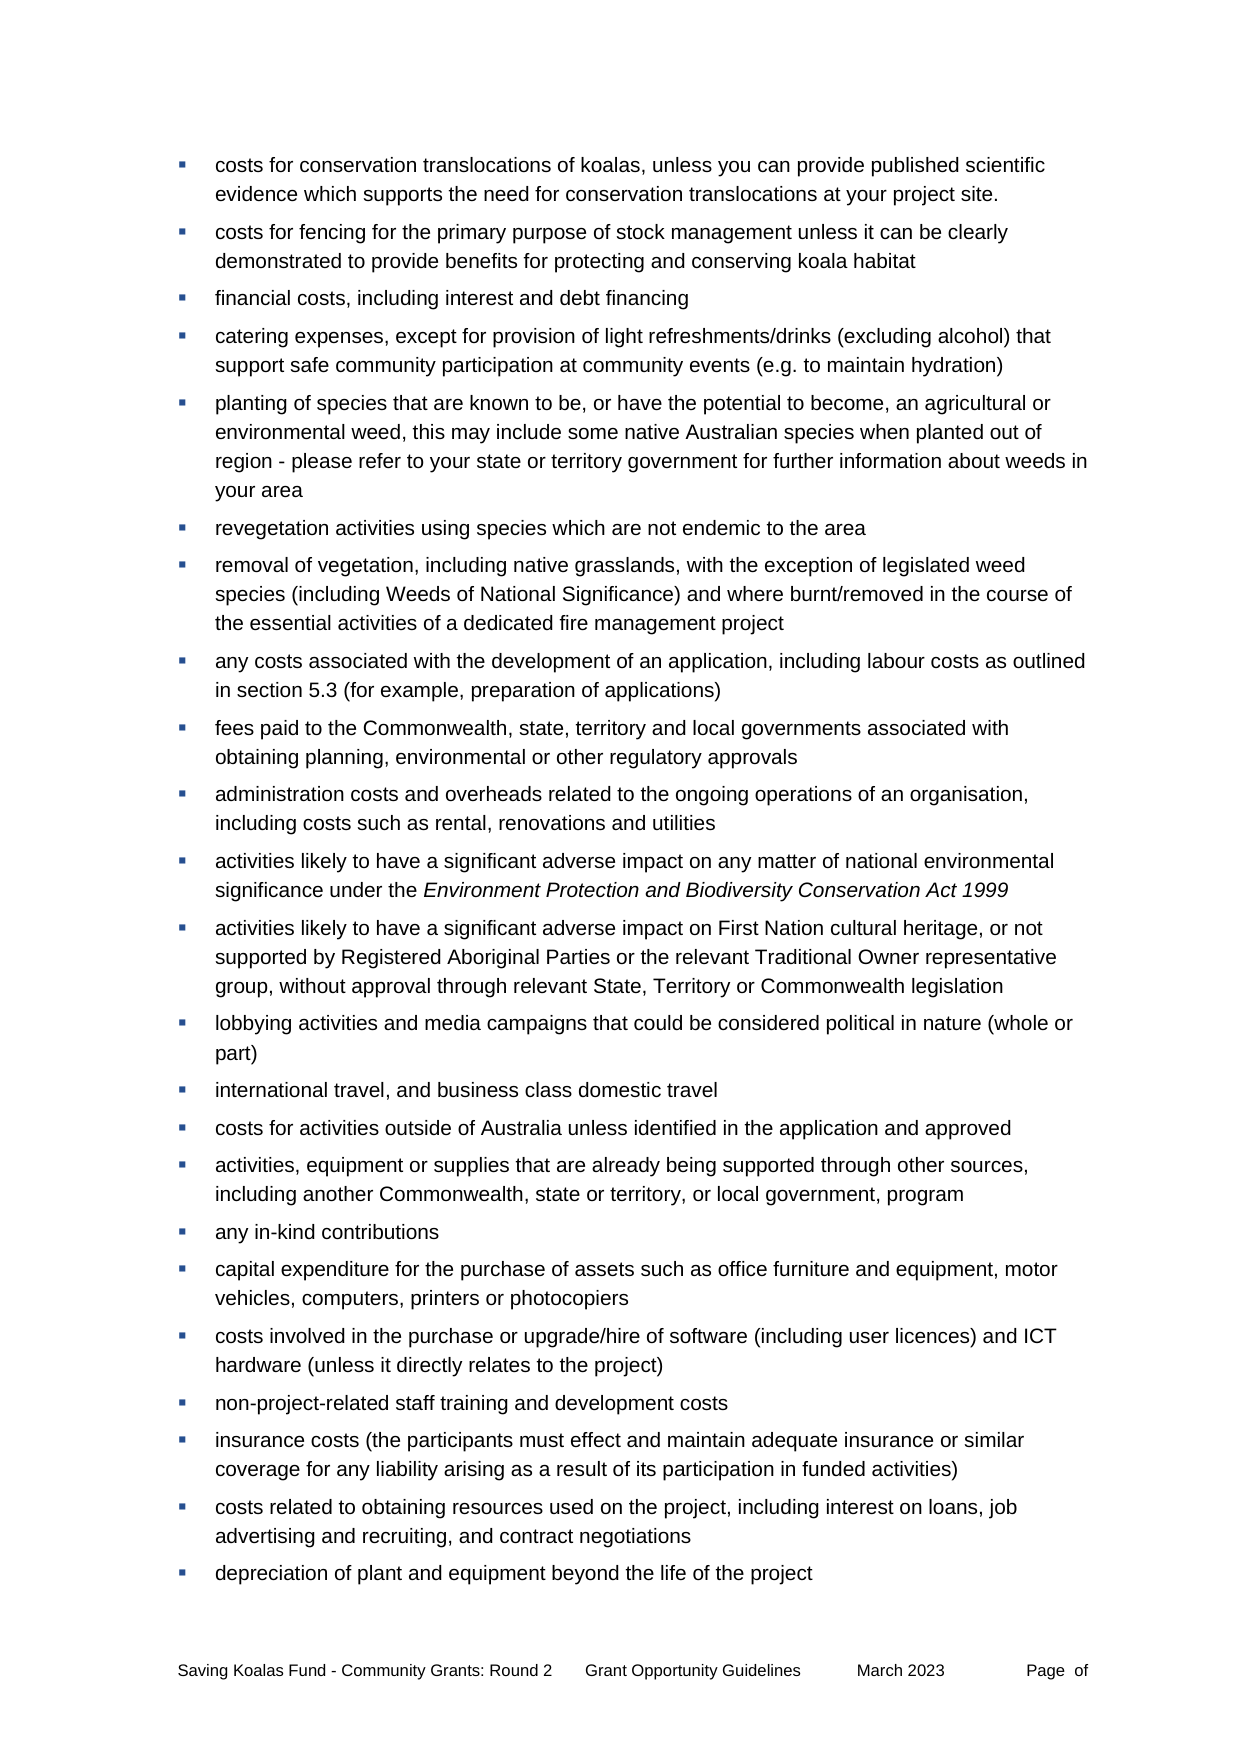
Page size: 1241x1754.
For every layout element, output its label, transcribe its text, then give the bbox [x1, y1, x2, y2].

list costs involved in the purchase or upgrade/hire of software (including user licences) and ICT hardware (unless it directly relates to the project) [177, 1318, 1092, 1377]
list any in-kind contributions [177, 1214, 1092, 1243]
list lobbying activities and media campaigns that could be considered political in nature (whole or part) [177, 1006, 1092, 1064]
list insurance costs (the participants must effect and maintain adequate insurance or similar coverage for any liability arising as a result of its participation in funded activities) [177, 1423, 1092, 1481]
list costs for fencing for the primary purpose of stock management unless it can be clearly demonstrated to provide benefits for protecting and conserving koala habitat [177, 214, 1092, 273]
list costs for activities outside of Australia unless identified in the application and approved [177, 1110, 1092, 1139]
list costs for conservation translocations of koalas, unless you can provide published scientific evidence which supports the need for conservation translocations at your project site. [177, 148, 1092, 206]
list activities likely to have a significant adverse impact on First Nation cultural heritage, or not supported by Registered Aboriginal Parties or the relevant Traditional Owner representative group, without approval through relevant State, Territory or Commonwealth legislation [177, 910, 1092, 998]
list non-project-related staff training and development costs [177, 1385, 1092, 1414]
list fees paid to the Commonwealth, state, territory and local governments associated with obtaining planning, environmental or other regulatory approvals [177, 710, 1092, 768]
list catering expenses, except for provision of light refreshments/drinks (excluding alcohol) that support safe community participation at community events (e.g. to maintain hydration) [177, 318, 1092, 377]
list depreciation of plant and equipment beyond the life of the project [177, 1556, 1092, 1585]
list international travel, and business class domestic travel [177, 1073, 1092, 1102]
list activities, equipment or supplies that are already being supported through other sources, including another Commonwealth, state or territory, or local government, program [177, 1148, 1092, 1206]
list capital expenditure for the purchase of assets such as office furniture and equipment, motor vehicles, computers, printers or photocopiers [177, 1252, 1092, 1310]
list any costs associated with the development of an application, including labour costs as outlined in section 5.3 (for example, preparation of applications) [177, 643, 1092, 702]
list financial costs, including interest and debt financing [177, 281, 1092, 310]
list administration costs and overheads related to the ongoing operations of an organisation, including costs such as rental, renovations and utilities [177, 777, 1092, 835]
list costs related to obtaining resources used on the project, including interest on loans, job advertising and recruiting, and contract negotiations [177, 1489, 1092, 1548]
list activities likely to have a significant adverse impact on any matter of national environmental significance under the Environment Protection and Biodiversity Conservation Act 1999 [177, 843, 1092, 902]
list revegetation activities using species which are not endemic to the area [177, 510, 1092, 539]
list planting of species that are known to be, or have the potential to become, an agricultural or environmental weed, this may include some native Australian species when planted out of region - please refer to your state or territory government for further information about weeds in your area [177, 385, 1092, 502]
list removal of vegetation, including native grasslands, with the exception of legislated weed species (including Weeds of National Significance) and where burnt/removed in the course of the essential activities of a dedicated fire management project [177, 548, 1092, 635]
